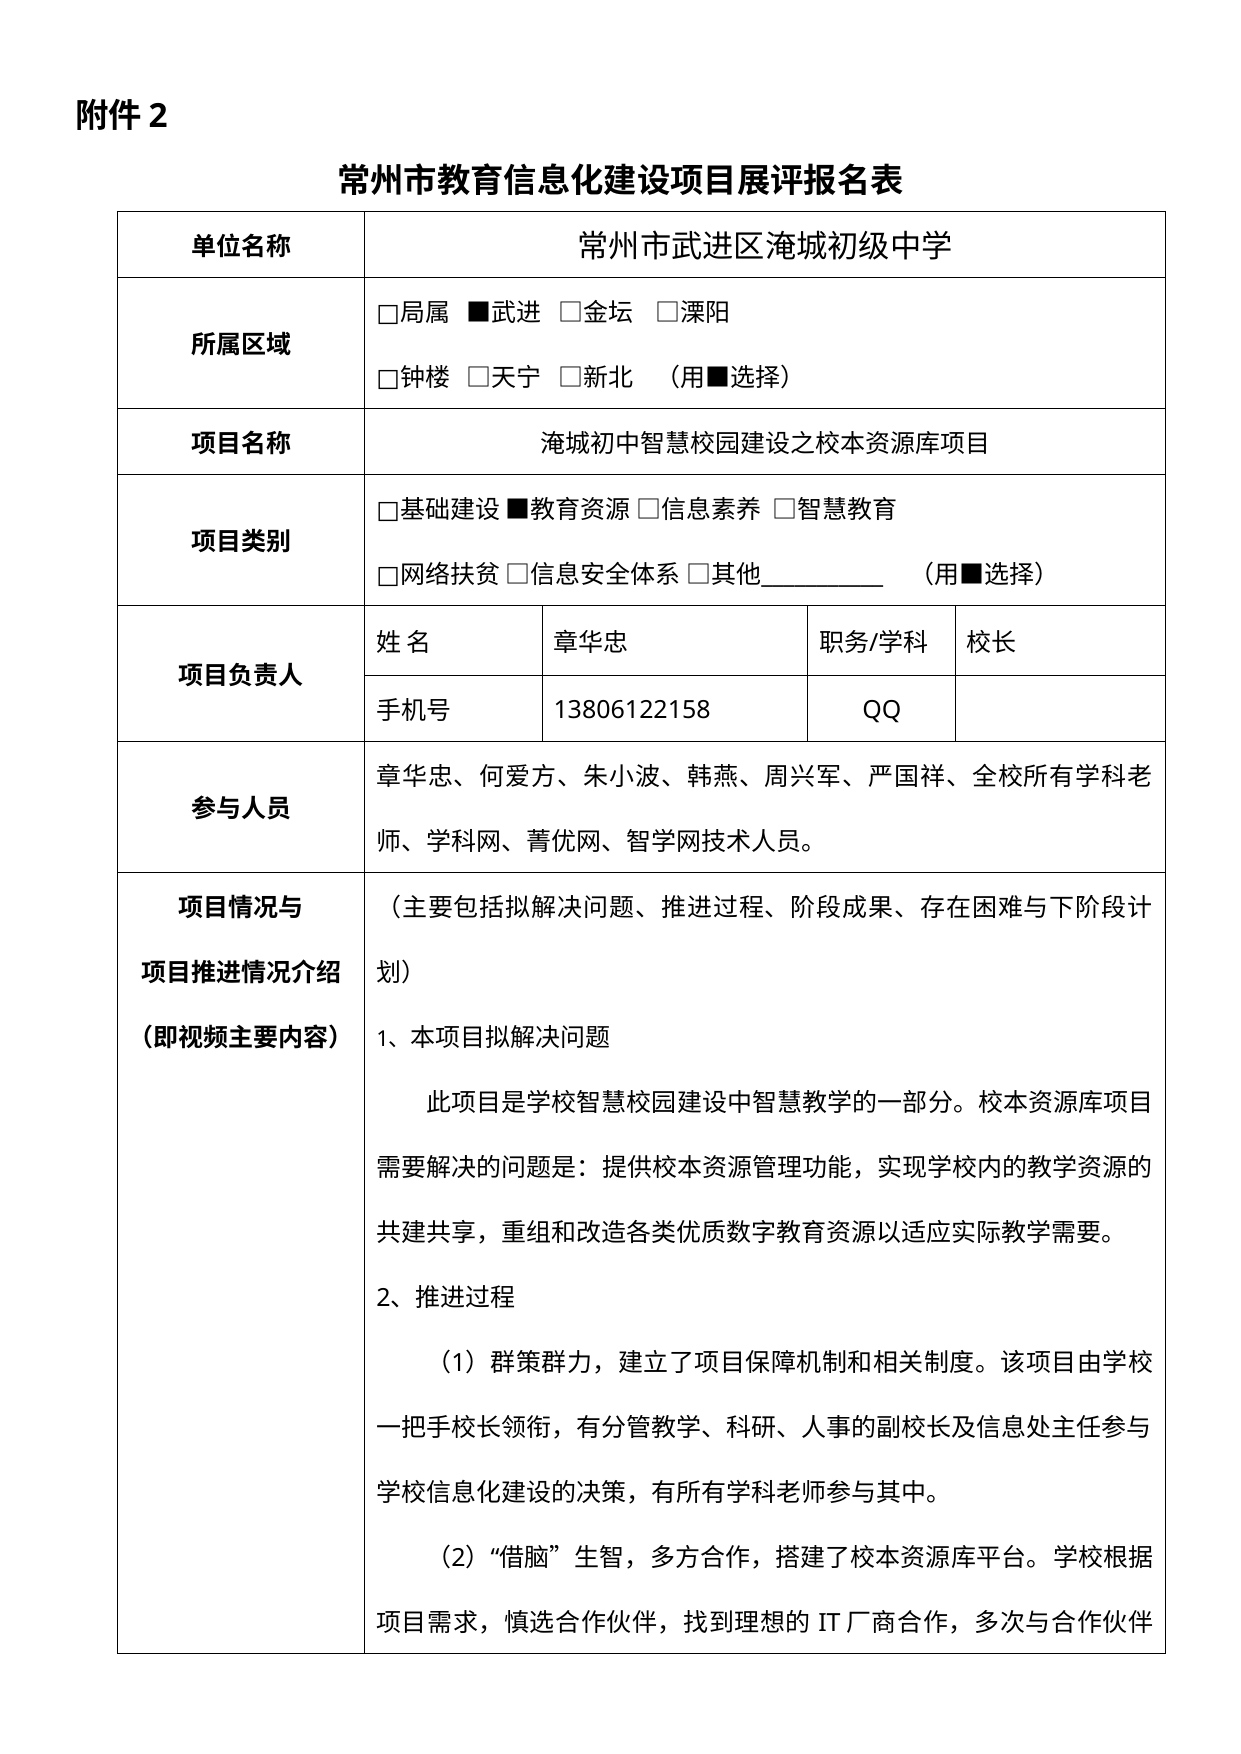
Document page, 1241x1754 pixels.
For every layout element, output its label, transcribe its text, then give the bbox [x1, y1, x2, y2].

table_cell 所属区域 [118, 278, 364, 408]
table_cell 项目负责人 [118, 606, 364, 741]
table_cell 手机号 [365, 676, 542, 741]
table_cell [365, 873, 1165, 1653]
table_cell [956, 676, 1165, 741]
table_cell 参与人员 [118, 742, 364, 872]
table_cell 章华忠 [543, 606, 807, 675]
text 常州市教育信息化建设项目展评报名表 [75, 146, 1165, 211]
table_cell QQ [808, 676, 955, 741]
table_cell 淹城初中智慧校园建设之校本资源库项目 [365, 409, 1165, 474]
table_cell 章华忠、何爱方、朱小波、韩燕、周兴军、严国祥、全校所有学科老师、学科网、菁优网、智学网技术人员。 [365, 742, 1165, 872]
table_header 单位名称 [118, 212, 364, 277]
table_cell 职务/学科 [808, 606, 955, 675]
table_cell □局属 ■武进 □金坛 □溧阳 □钟楼 □天宁 □新北 （用■选择） [365, 278, 1165, 408]
text 附件2 [75, 81, 1165, 146]
table_cell 校长 [956, 606, 1165, 675]
table_cell 项目名称 [118, 409, 364, 474]
table_cell 姓 名 [365, 606, 542, 675]
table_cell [118, 873, 364, 1653]
table_cell 13806122158 [543, 676, 807, 741]
table_cell 项目类别 [118, 475, 364, 605]
table_cell □基础建设 ■教育资源 □信息素养 □智慧教育 □网络扶贫 □信息安全体系 □其他___________ （用■选择） [365, 475, 1165, 605]
table_header 常州市武进区淹城初级中学 [365, 212, 1165, 277]
